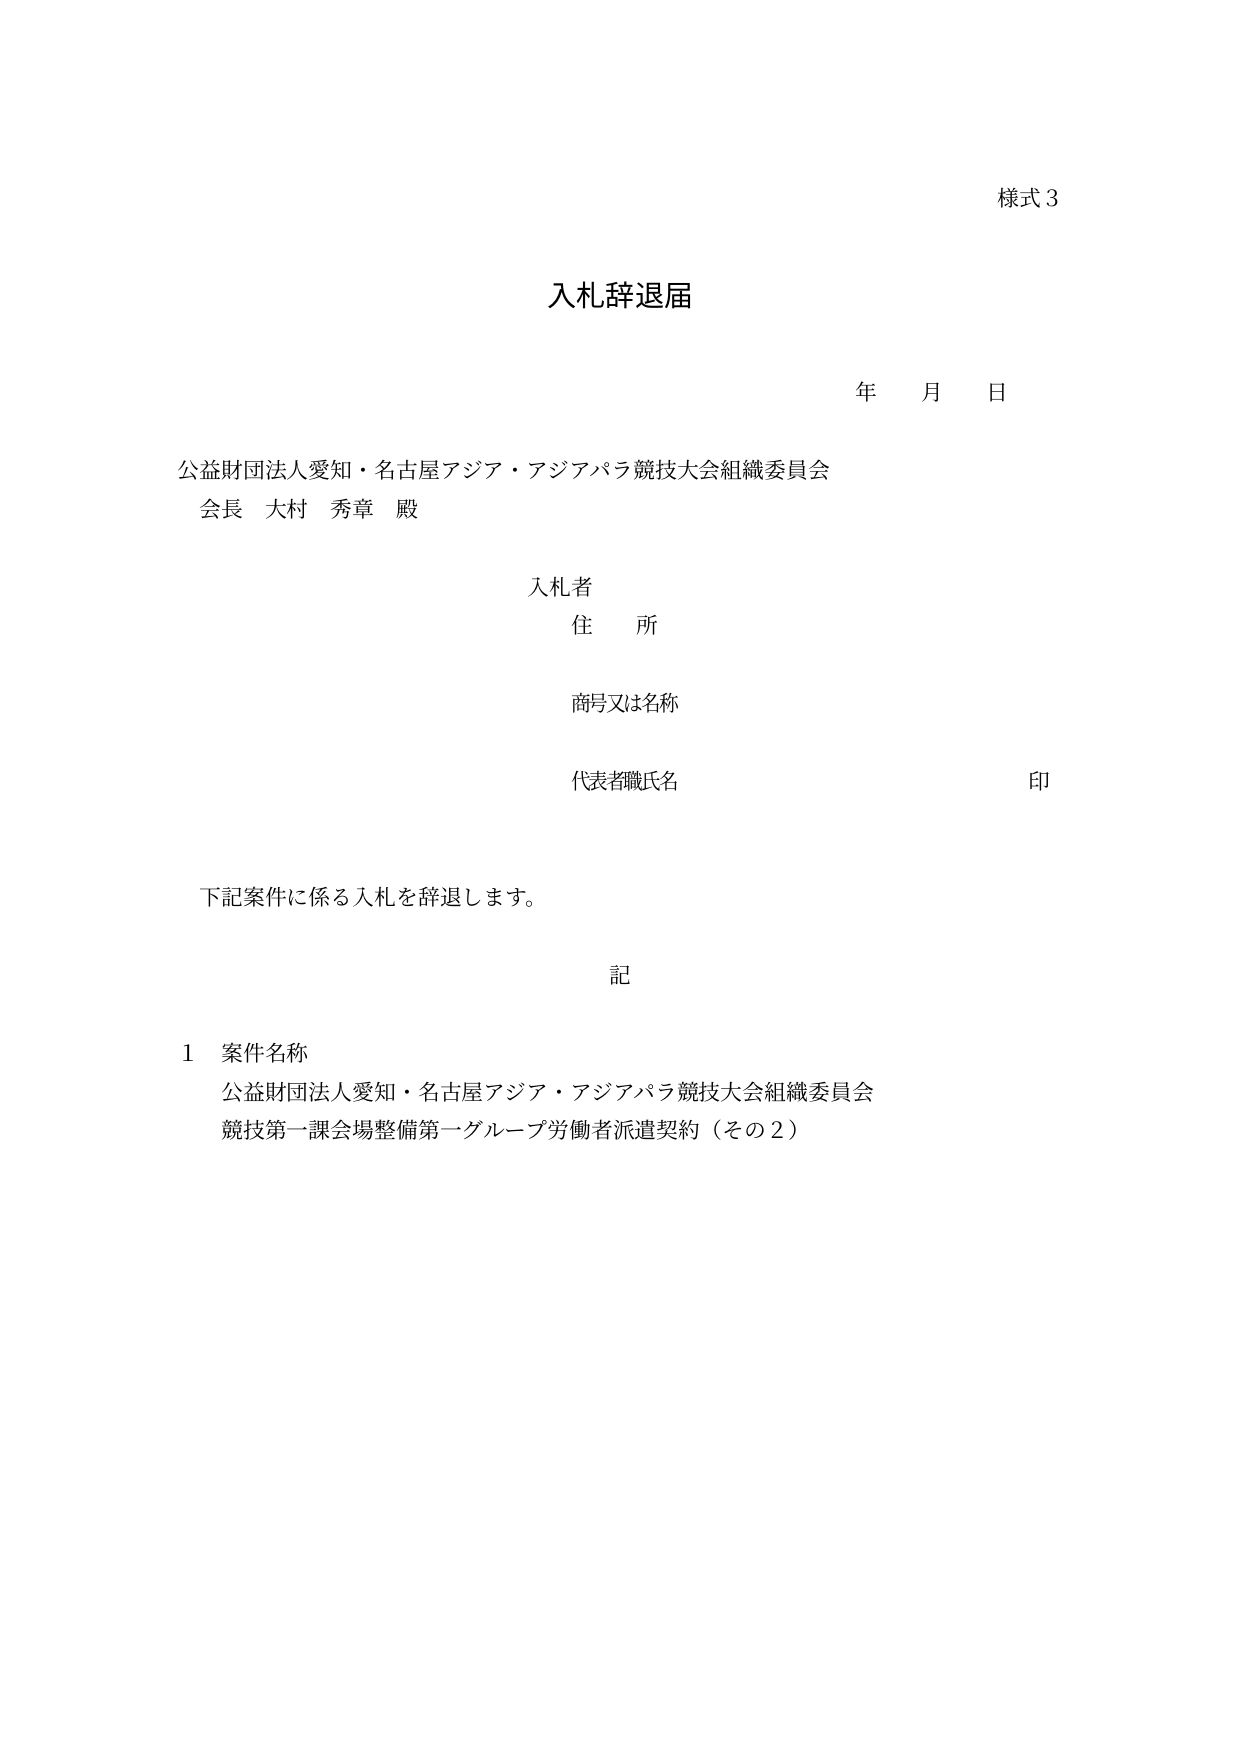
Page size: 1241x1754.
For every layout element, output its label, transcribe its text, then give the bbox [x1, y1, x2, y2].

text 様式３ [177, 178, 1063, 216]
text 公益財団法人愛知・名古屋アジア・アジアパラ競技大会組織委員会 [177, 449, 1063, 488]
text 公益財団法人愛知・名古屋アジア・アジアパラ競技大会組織委員会 [221, 1071, 1063, 1110]
text 競技第一課会場整備第一グループ労働者派遣契約（その２） [177, 1110, 1063, 1149]
text 入札辞退届 [177, 255, 1063, 333]
text 下記案件に係る入札を辞退します。 [177, 877, 1063, 916]
text 住 所 [571, 605, 1063, 644]
text 年 月 日 [768, 372, 1063, 411]
text １ 案件名称 [177, 1032, 1063, 1071]
text 会長 大村 秀章 殿 [177, 488, 1063, 527]
text 記 [177, 955, 1063, 993]
text 代表者職氏名 印 [571, 760, 1063, 799]
text 入札者 [527, 566, 1063, 605]
text 商号又は名称 [571, 683, 1063, 722]
